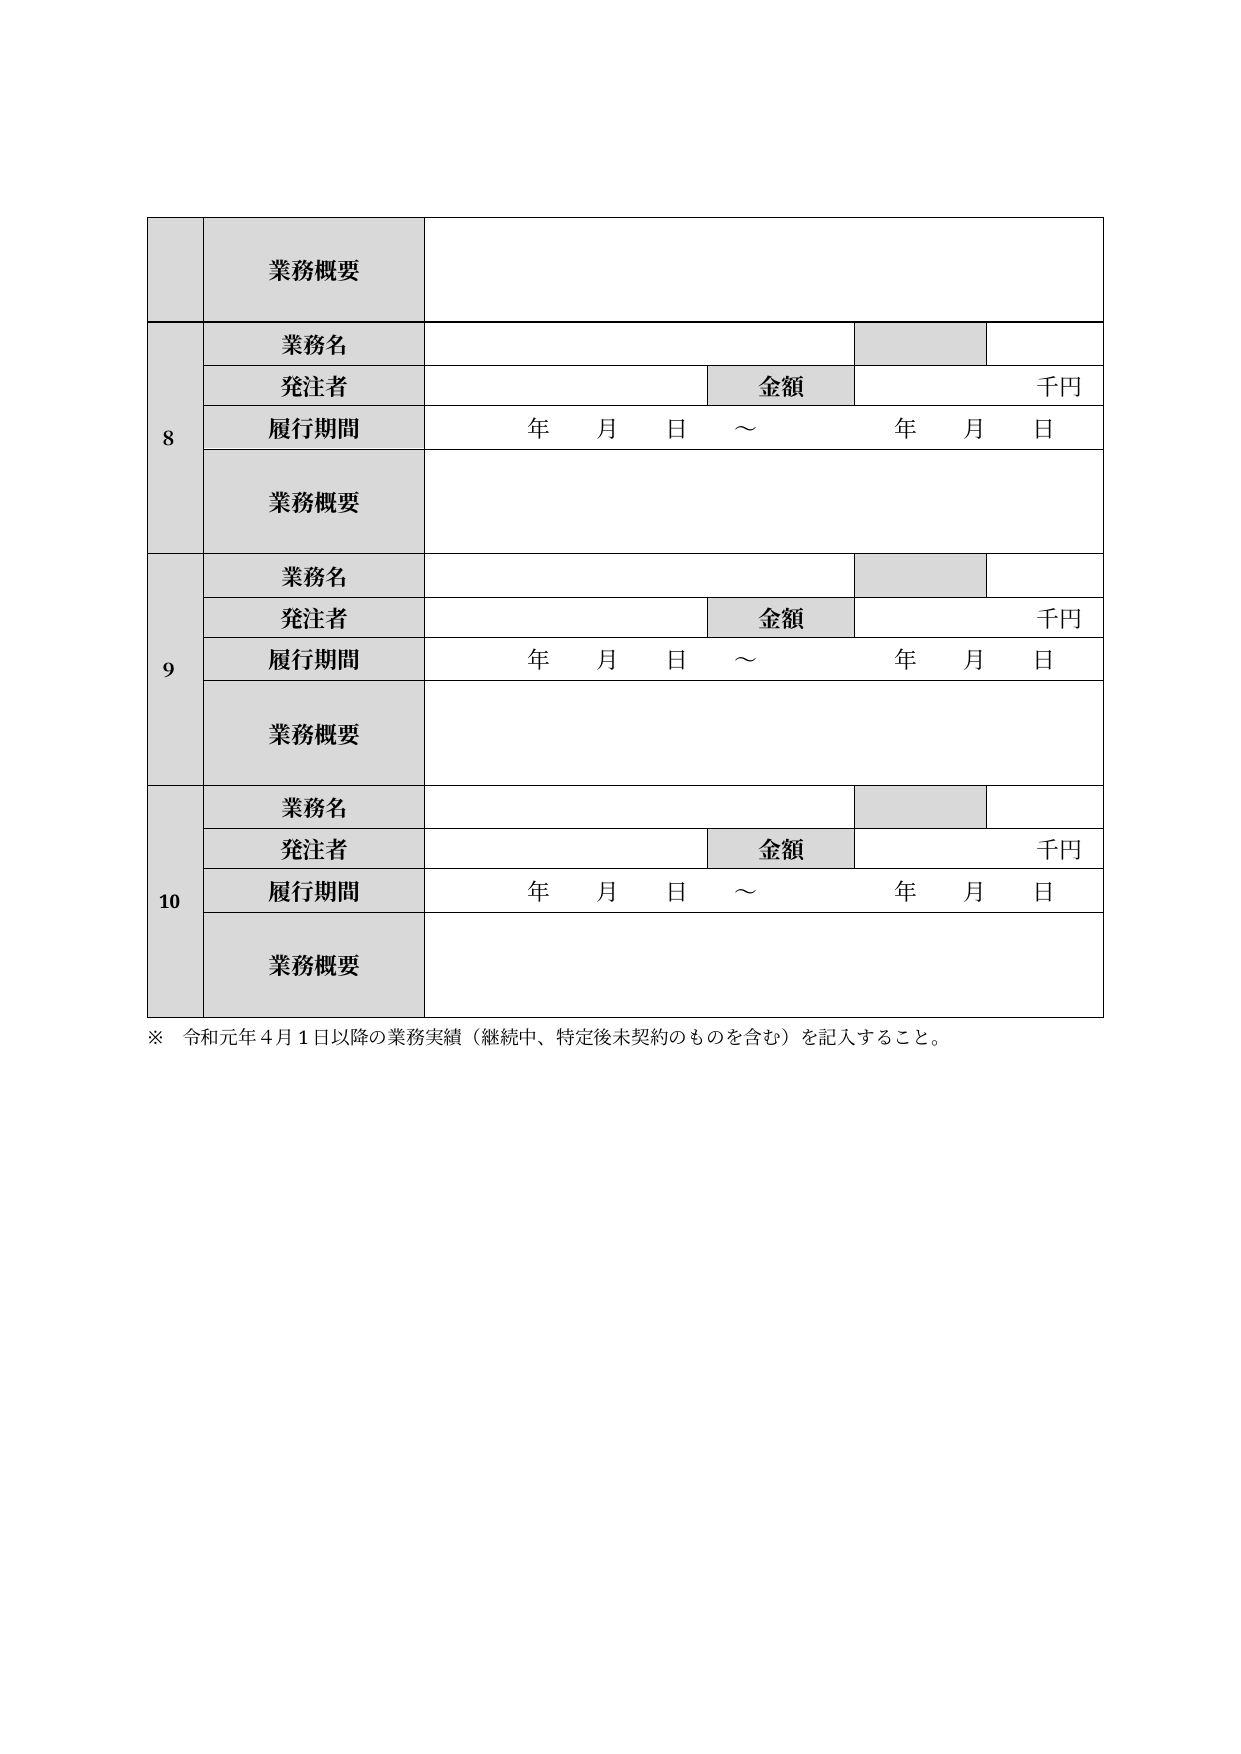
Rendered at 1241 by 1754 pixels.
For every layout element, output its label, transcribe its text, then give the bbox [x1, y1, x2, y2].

table_cell [425, 598, 707, 637]
table_cell [987, 786, 1103, 828]
table_cell [855, 554, 986, 597]
table_cell [425, 218, 1103, 321]
table_cell [425, 786, 854, 828]
table_cell 金額 [708, 598, 854, 637]
table_cell ９ [148, 554, 203, 785]
table_cell 千円 [855, 598, 1103, 637]
table_cell 業務概要 [204, 913, 424, 1017]
table_cell 業務名 [204, 786, 424, 828]
table_cell 履行期間 [204, 406, 424, 448]
table_cell [855, 323, 986, 365]
table_cell [425, 554, 854, 597]
table_cell [855, 786, 986, 828]
table_cell 千円 [855, 366, 1103, 405]
table_cell [425, 366, 707, 405]
table_cell 履行期間 [204, 869, 424, 912]
table_cell 千円 [855, 829, 1103, 868]
table_cell [987, 323, 1103, 365]
table_cell 業務概要 [204, 218, 424, 321]
table_cell 発注者 [204, 829, 424, 868]
table_cell 年 月 日 ～ 年 月 日 [425, 869, 1103, 912]
table_cell [425, 450, 1103, 553]
table_cell 10 [148, 786, 203, 1017]
table_cell [425, 829, 707, 868]
table_cell 発注者 [204, 366, 424, 405]
table_cell 年 月 日 ～ 年 月 日 [425, 638, 1103, 680]
table_cell 年 月 日 ～ 年 月 日 [425, 406, 1103, 448]
table_cell 金額 [708, 829, 854, 868]
text ※ 令和元年４月1日以降の業務実績（継続中、特定後未契約のものを含む）を記入すること。 [148, 1018, 1092, 1055]
table_cell 業務名 [204, 323, 424, 365]
table_cell 業務概要 [204, 681, 424, 785]
table_cell ８ [148, 323, 203, 553]
table_cell [425, 681, 1103, 785]
table_cell 発注者 [204, 598, 424, 637]
table_cell [425, 323, 854, 365]
table_cell [425, 913, 1103, 1017]
table_cell 金額 [708, 366, 854, 405]
table_cell [987, 554, 1103, 597]
table_cell 業務概要 [204, 450, 424, 553]
table_cell 履行期間 [204, 638, 424, 680]
table_cell 業務名 [204, 554, 424, 597]
